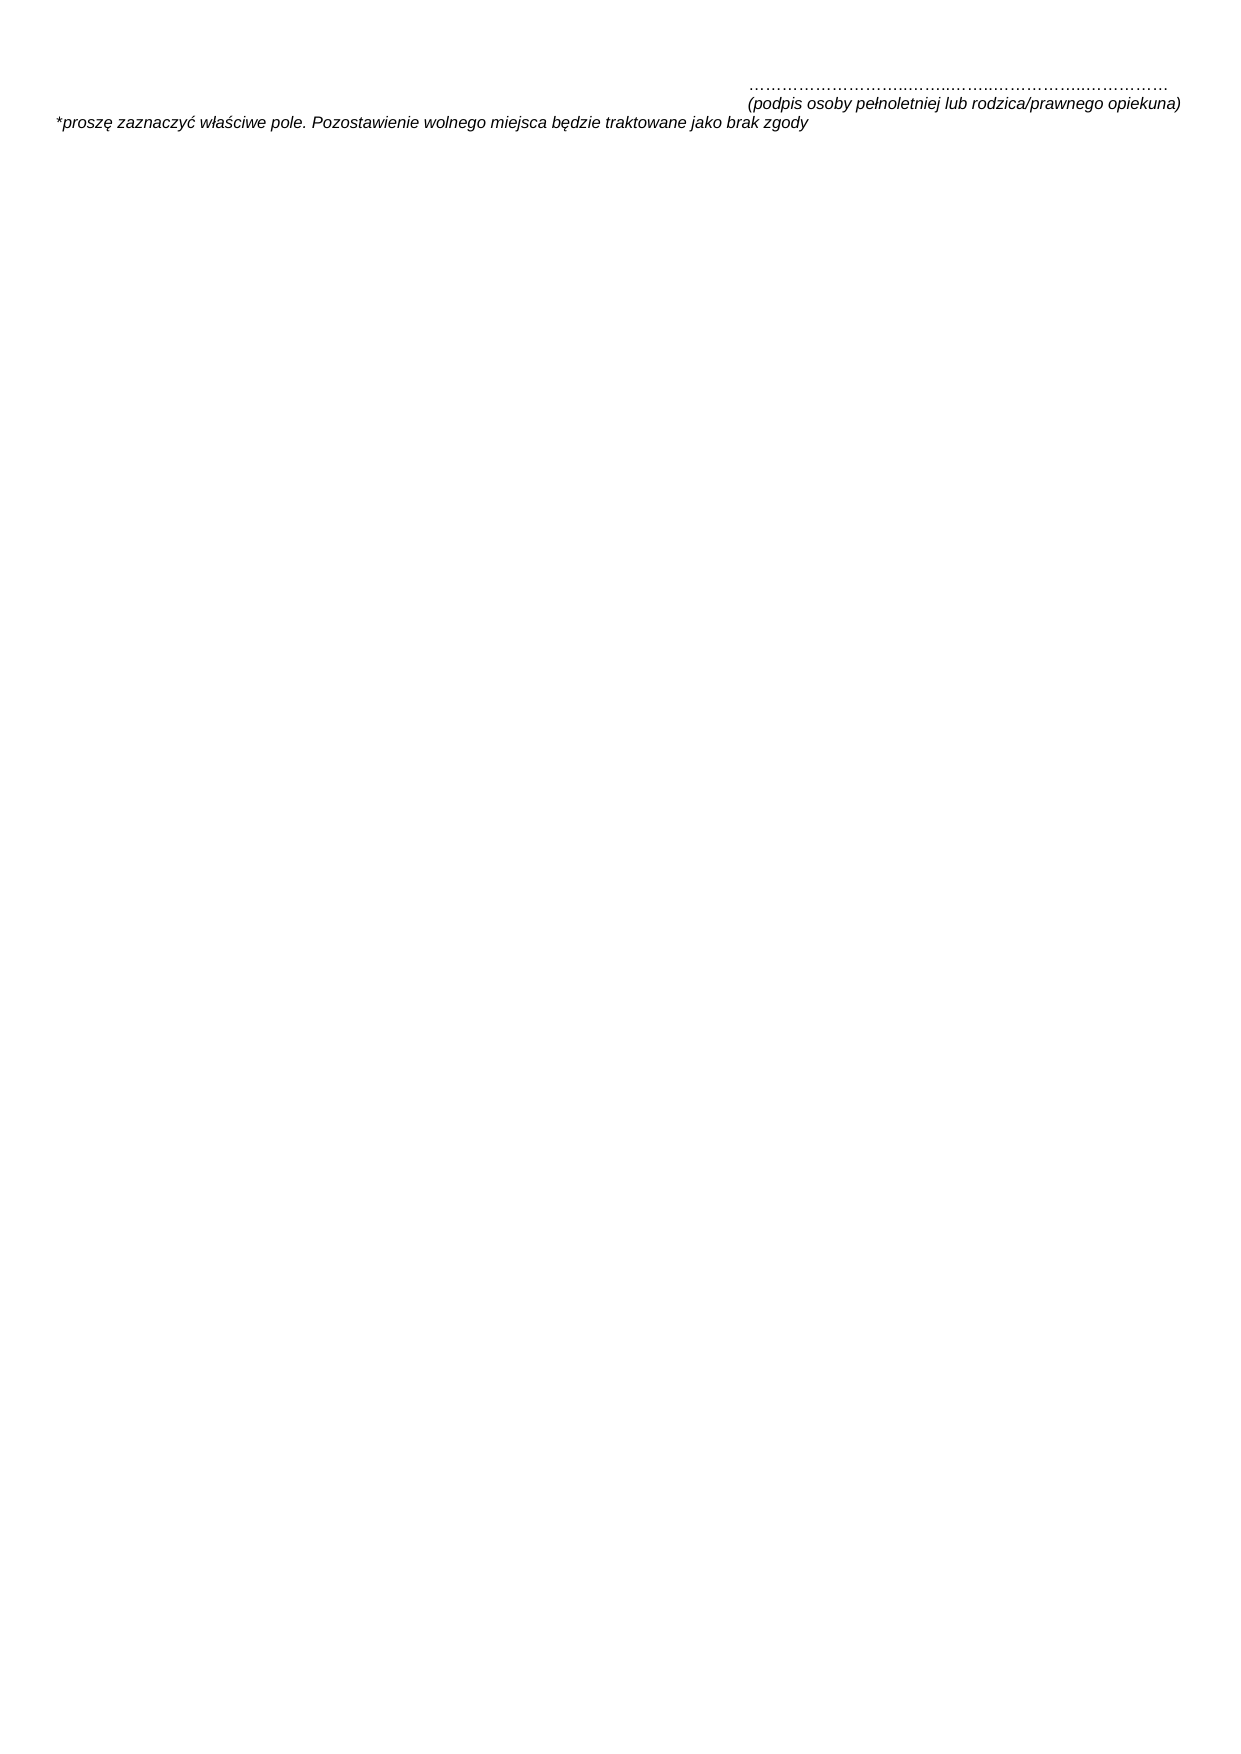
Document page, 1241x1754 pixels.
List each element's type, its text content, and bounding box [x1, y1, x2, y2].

text ………………………..……..……..……………..…………… [56, 75, 1181, 94]
text (podpis osoby pełnoletniej lub rodzica/prawnego opiekuna) [56, 94, 1181, 113]
text *proszę zaznaczyć właściwe pole. Pozostawienie wolnego miejsca będzie traktowane jako brak zgody [56, 113, 1181, 132]
